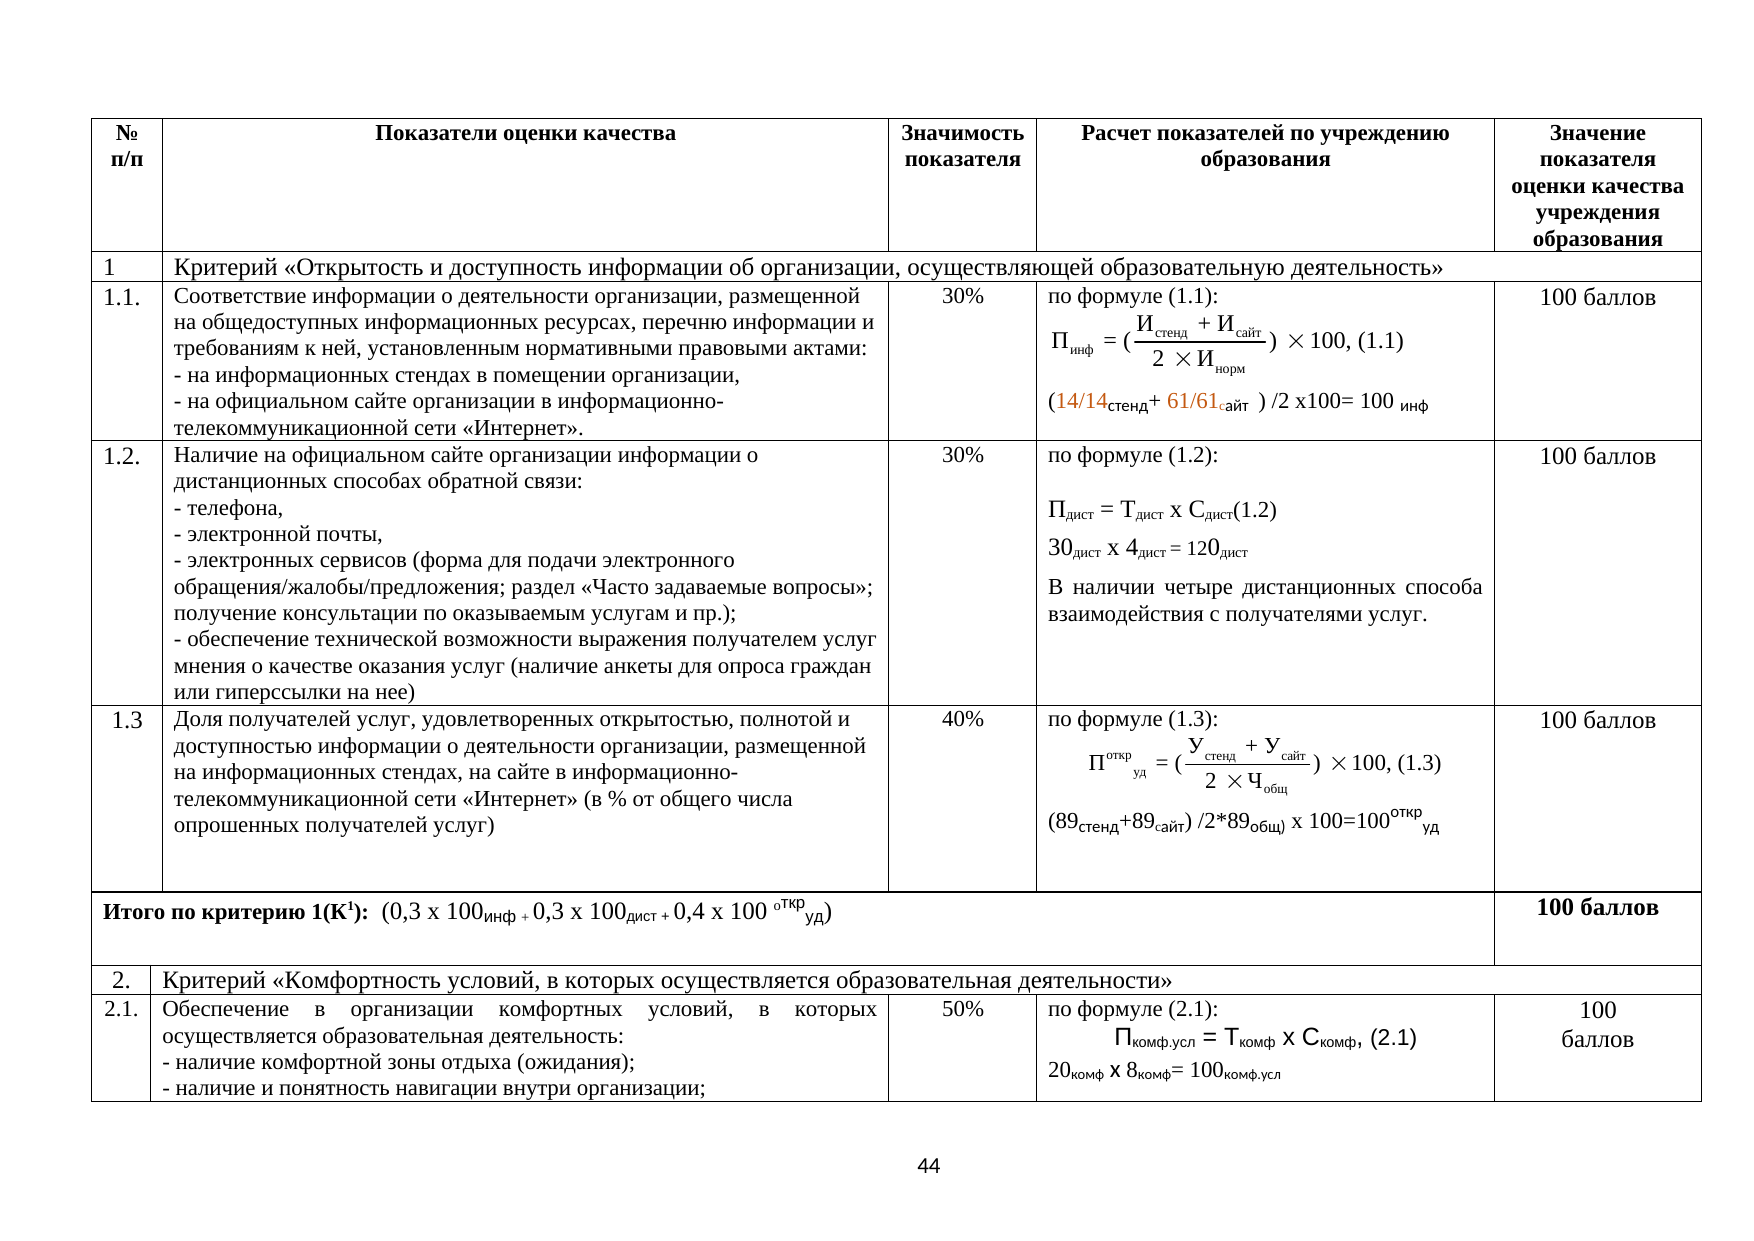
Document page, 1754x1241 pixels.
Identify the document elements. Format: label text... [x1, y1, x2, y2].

table_cell по формуле (1.2): Пдист = Тдист x Сдист(1.2) 30дист x 4дист = 120дист В наличии четыре дистанционных способа взаимодействия с получателями услуг. [1037, 441, 1494, 704]
table_cell по формуле (1.1): (14/14стенд+ 61/61сайт ) /2 х100= 100 инф [1037, 282, 1494, 440]
table_header Значение показателя оценки качества учреждения образования [1495, 119, 1701, 251]
table_cell 1 [92, 252, 162, 281]
table_cell 30% [889, 282, 1036, 440]
table_cell 100 баллов [1495, 706, 1701, 891]
table_cell по формуле (1.3): (89стенд+89сайт) /2*89общ) х 100=100откруд [1037, 706, 1494, 891]
table_header Расчет показателей по учреждению образования [1037, 119, 1494, 251]
table_cell Критерий «Комфортность условий, в которых осуществляется образовательная деятельности» [151, 966, 1701, 994]
table_cell 2. [92, 966, 150, 994]
table_cell 2.1. [92, 995, 150, 1101]
table_cell Наличие на официальном сайте организации информации о дистанционных способах обратной связи: - телефона, - электронной почты, - электронных сервисов (форма для подачи электронного обращения/жалобы/предложения; раздел «Часто задаваемые вопросы»; получение консультации по оказываемым услугам и пр.); - обеспечение технической возможности выражения получателем услуг мнения о качестве оказания услуг (наличие анкеты для опроса граждан или гиперссылки на нее) [163, 441, 888, 704]
table_cell 100 баллов [1495, 893, 1701, 964]
table_cell 1.2. [92, 441, 162, 704]
table_cell 100 баллов [1495, 441, 1701, 704]
table_cell 40% [889, 706, 1036, 891]
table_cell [151, 995, 888, 1101]
table_cell Соответствие информации о деятельности организации, размещенной на общедоступных информационных ресурсах, перечню информации и требованиям к ней, установленным нормативными правовыми актами: - на информационных стендах в помещении организации, - на официальном сайте организации в информационно-телекоммуникационной сети «Интернет». [163, 282, 888, 440]
table_header № п/п [92, 119, 162, 251]
table_header Значимость показателя [889, 119, 1036, 251]
table_cell Критерий «Открытость и доступность информации об организации, осуществляющей образовательную деятельность» [163, 252, 1701, 281]
table_cell Итого по критерию 1(К1): (0,3 х 100инф + 0,3 х 100дист + 0,4 х 100 откруд) [92, 893, 1494, 964]
table_cell 1.1. [92, 282, 162, 440]
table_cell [1037, 995, 1494, 1101]
table_cell 50% [889, 995, 1036, 1101]
table_cell Доля получателей услуг, удовлетворенных открытостью, полнотой и доступностью информации о деятельности организации, размещенной на информационных стендах, на сайте в информационно-телекоммуникационной сети «Интернет» (в % от общего числа опрошенных получателей услуг) [163, 706, 888, 891]
table_cell 100 баллов [1495, 282, 1701, 440]
table_header Показатели оценки качества [163, 119, 888, 251]
table_cell 1.3 [92, 706, 162, 891]
table_cell 100 баллов [1495, 995, 1701, 1101]
table_cell 30% [889, 441, 1036, 704]
